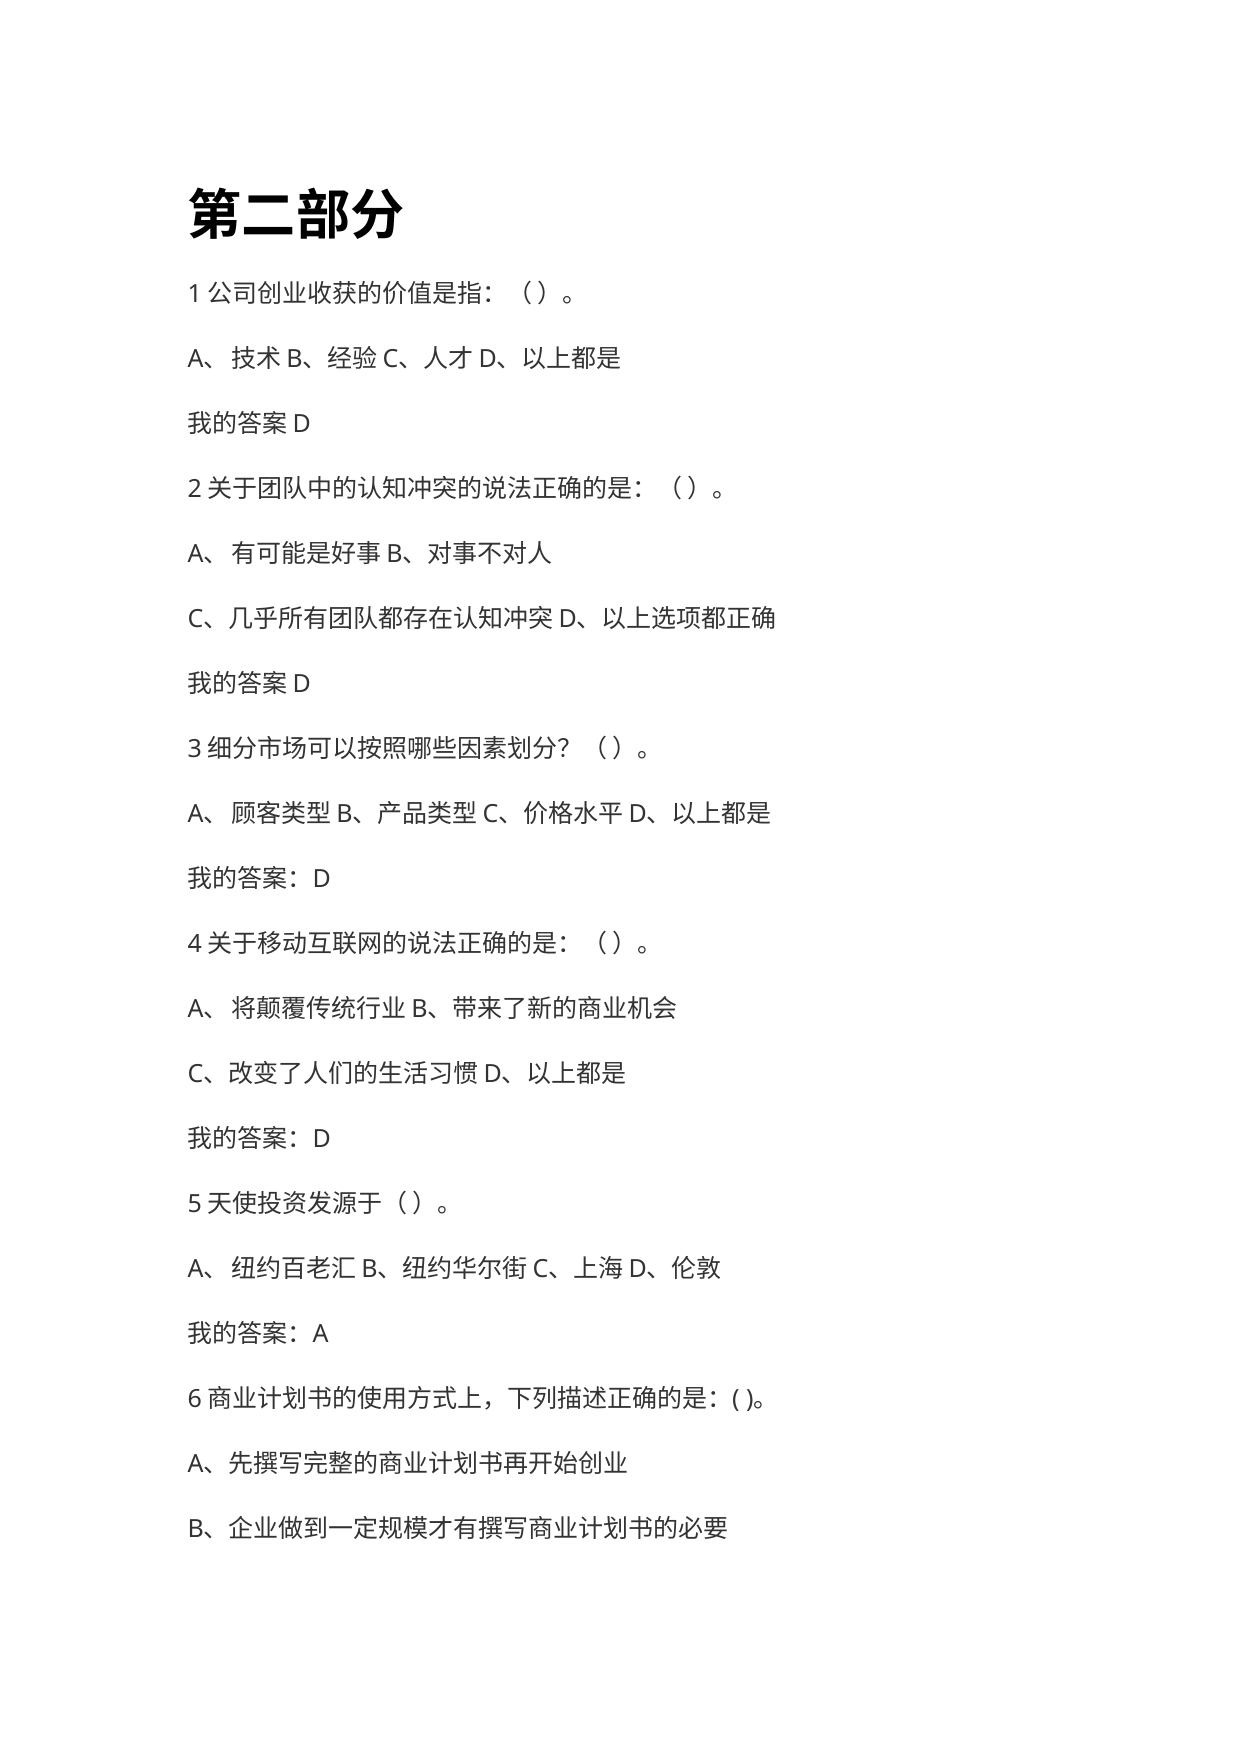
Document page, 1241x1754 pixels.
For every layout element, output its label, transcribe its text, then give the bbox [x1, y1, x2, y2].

text 6商业计划书的使用方式上，下列描述正确的是：( )。 [187, 1364, 1053, 1429]
text 2关于团队中的认知冲突的说法正确的是：（ ）。 [187, 454, 1053, 519]
text 3细分市场可以按照哪些因素划分？（ ）。 [187, 714, 1053, 779]
text 我的答案：D [187, 1104, 1053, 1169]
text 我的答案：D [187, 844, 1053, 909]
text A、先撰写完整的商业计划书再开始创业 [187, 1429, 1053, 1494]
text 1公司创业收获的价值是指：（ ）。 [187, 259, 1053, 324]
text 5天使投资发源于（ ）。 [187, 1169, 1053, 1234]
list 有可能是好事B、对事不对人 [187, 519, 1053, 584]
list 将颠覆传统行业B、带来了新的商业机会 [187, 974, 1053, 1039]
list 顾客类型B、产品类型C、价格水平D、以上都是 [187, 779, 1053, 844]
text 我的答案D [187, 389, 1053, 454]
text B、企业做到一定规模才有撰写商业计划书的必要 [187, 1494, 1053, 1559]
text 我的答案：A [187, 1299, 1053, 1364]
text 我的答案D [187, 649, 1053, 714]
text C、几乎所有团队都存在认知冲突D、以上选项都正确 [187, 584, 1053, 649]
list 纽约百老汇B、纽约华尔街C、上海D、伦敦 [187, 1234, 1053, 1299]
text 4关于移动互联网的说法正确的是：（ ）。 [187, 909, 1053, 974]
text C、改变了人们的生活习惯D、以上都是 [187, 1039, 1053, 1104]
list 技术B、经验C、人才D、以上都是 [187, 324, 1053, 389]
text 第二部分 [187, 162, 1053, 259]
